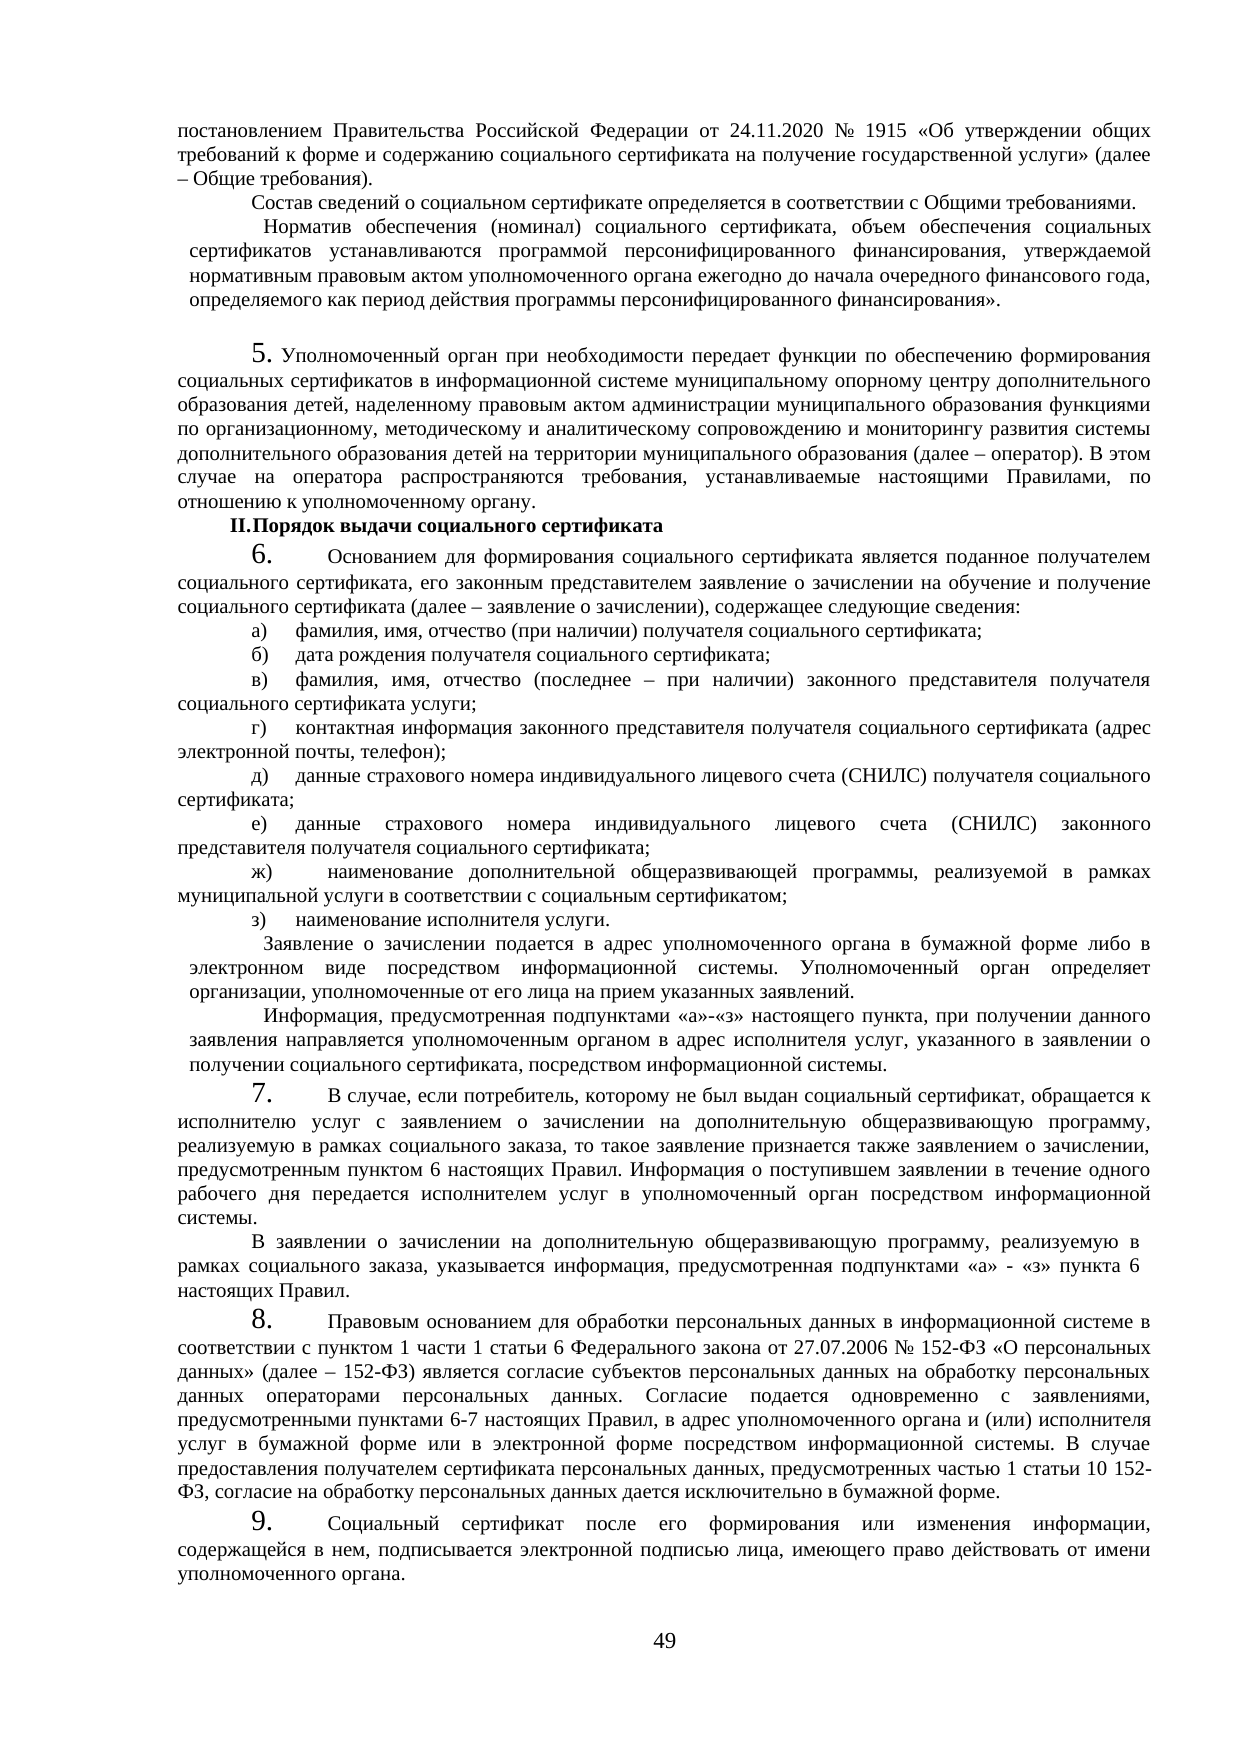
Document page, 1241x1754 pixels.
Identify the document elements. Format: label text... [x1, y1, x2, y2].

text Информация, предусмотренная подпунктами «а»-«з» настоящего пункта, при получении данного заявления направляется уполномоченным органом в адрес исполнителя услуг, указанного в заявлении о получении социального сертификата, посредством информационной системы. [189, 1003, 1152, 1076]
list Состав сведений о социальном сертификате определяется в соответствии с Общими требованиями. [177, 190, 1141, 214]
list данные страхового номера индивидуального лицевого счета (СНИЛС) законного представителя получателя социального сертификата; [177, 811, 1152, 859]
list данные страхового номера индивидуального лицевого счета (СНИЛС) получателя социального сертификата; [177, 763, 1152, 811]
list наименование исполнителя услуги. [177, 907, 1152, 931]
list Порядок выдачи социального сертификата [177, 513, 1152, 537]
list фамилия, имя, отчество (последнее – при наличии) законного представителя получателя социального сертификата услуги; [177, 666, 1152, 714]
list дата рождения получателя социального сертификата; [177, 642, 1152, 666]
list В заявлении о зачислении на дополнительную общеразвивающую программу, реализуемую в рамках социального заказа, указывается информация, предусмотренная подпунктами «а» - «з» пункта 6 настоящих Правил. [177, 1229, 1141, 1302]
list Правовым основанием для обработки персональных данных в информационной системе в соответствии с пунктом 1 части 1 статьи 6 Федерального закона от 27.07.2006 № 152-ФЗ «О персональных данных» (далее – 152-ФЗ) является согласие субъектов персональных данных на обработку персональных данных операторами персональных данных. Согласие подается одновременно с заявлениями, предусмотренными пунктами 6-7 настоящих Правил, в адрес уполномоченного органа и (или) исполнителя услуг в бумажной форме или в электронной форме посредством информационной системы. В случае предоставления получателем сертификата персональных данных, предусмотренных частью 1 статьи 10 152-ФЗ, согласие на обработку персональных данных дается исключительно в бумажной форме. [177, 1302, 1152, 1503]
list Основанием для формирования социального сертификата является поданное получателем социального сертификата, его законным представителем заявление о зачислении на обучение и получение социального сертификата (далее – заявление о зачислении), содержащее следующие сведения: [177, 537, 1152, 618]
text Норматив обеспечения (номинал) социального сертификата, объем обеспечения социальных сертификатов устанавливаются программой персонифицированного финансирования, утверждаемой нормативным правовым актом уполномоченного органа ежегодно до начала очередного финансового года, определяемого как период действия программы персонифицированного финансирования». [189, 214, 1152, 311]
list Уполномоченный орган при необходимости передает функции по обеспечению формирования социальных сертификатов в информационной системе муниципальному опорному центру дополнительного образования детей, наделенному правовым актом администрации муниципального образования функциями по организационному, методическому и аналитическому сопровождению и мониторингу развития системы дополнительного образования детей на территории муниципального образования (далее – оператор). В этом случае на оператора распространяются требования, устанавливаемые настоящими Правилами, по отношению к уполномоченному органу. [177, 335, 1152, 513]
text Заявление о зачислении подается в адрес уполномоченного органа в бумажной форме либо в электронном виде посредством информационной системы. Уполномоченный орган определяет организации, уполномоченные от его лица на прием указанных заявлений. [189, 931, 1152, 1003]
list фамилия, имя, отчество (при наличии) получателя социального сертификата; [177, 618, 1152, 642]
list В случае, если потребитель, которому не был выдан социальный сертификат, обращается к исполнителю услуг с заявлением о зачислении на дополнительную общеразвивающую программу, реализуемую в рамках социального заказа, то такое заявление признается также заявлением о зачислении, предусмотренным пунктом 6 настоящих Правил. Информация о поступившем заявлении в течение одного рабочего дня передается исполнителем услуг в уполномоченный орган посредством информационной системы. [177, 1076, 1152, 1229]
list контактная информация законного представителя получателя социального сертификата (адрес электронной почты, телефон); [177, 714, 1152, 763]
list наименование дополнительной общеразвивающей программы, реализуемой в рамках муниципальной услуги в соответствии с социальным сертификатом; [177, 859, 1152, 907]
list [177, 118, 1152, 190]
list Социальный сертификат после его формирования или изменения информации, содержащейся в нем, подписывается электронной подписью лица, имеющего право действовать от имени уполномоченного органа. [177, 1503, 1152, 1585]
